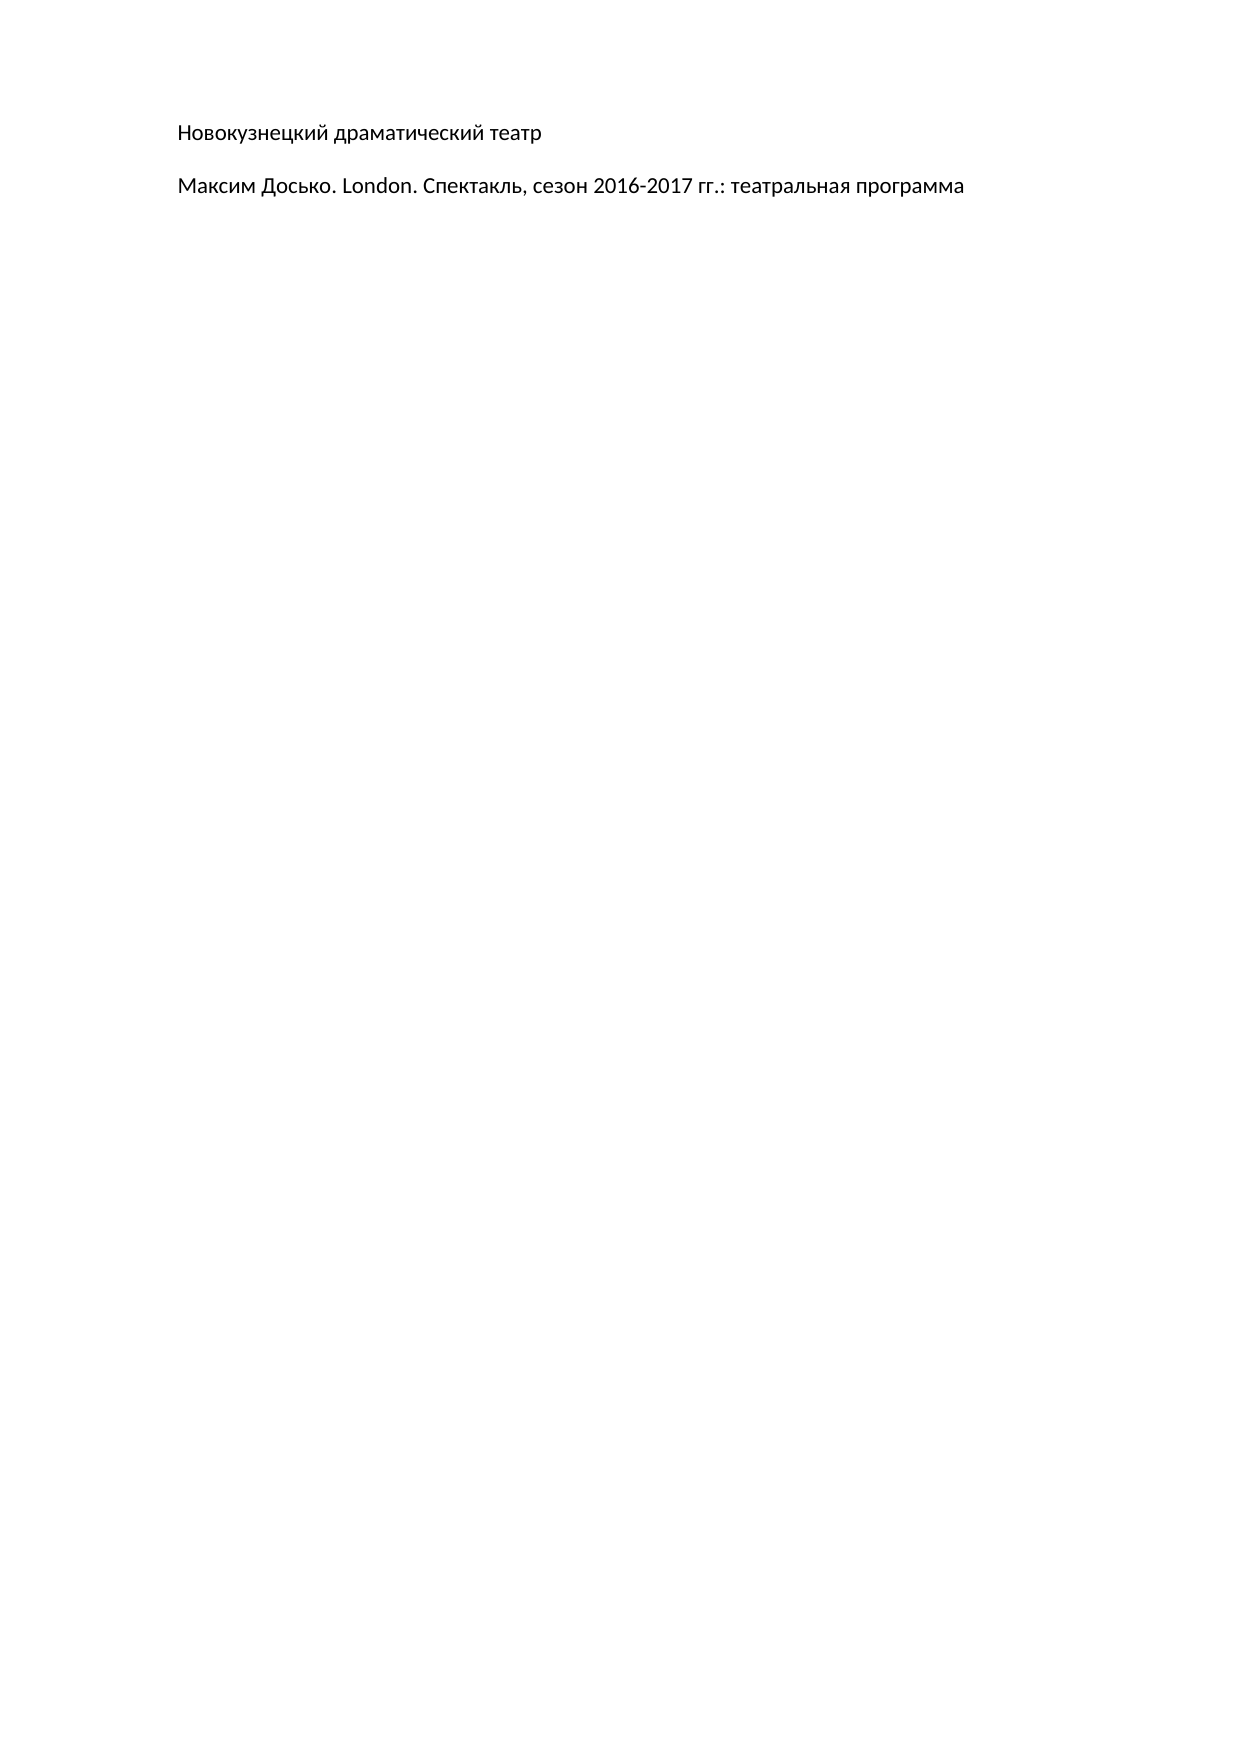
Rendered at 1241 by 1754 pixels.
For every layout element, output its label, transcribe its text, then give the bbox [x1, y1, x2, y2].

text Новокузнецкий драматический театр [177, 118, 1152, 146]
text Максим Досько. London. Спектакль, сезон 2016-2017 гг.: театральная программа [177, 171, 1152, 199]
